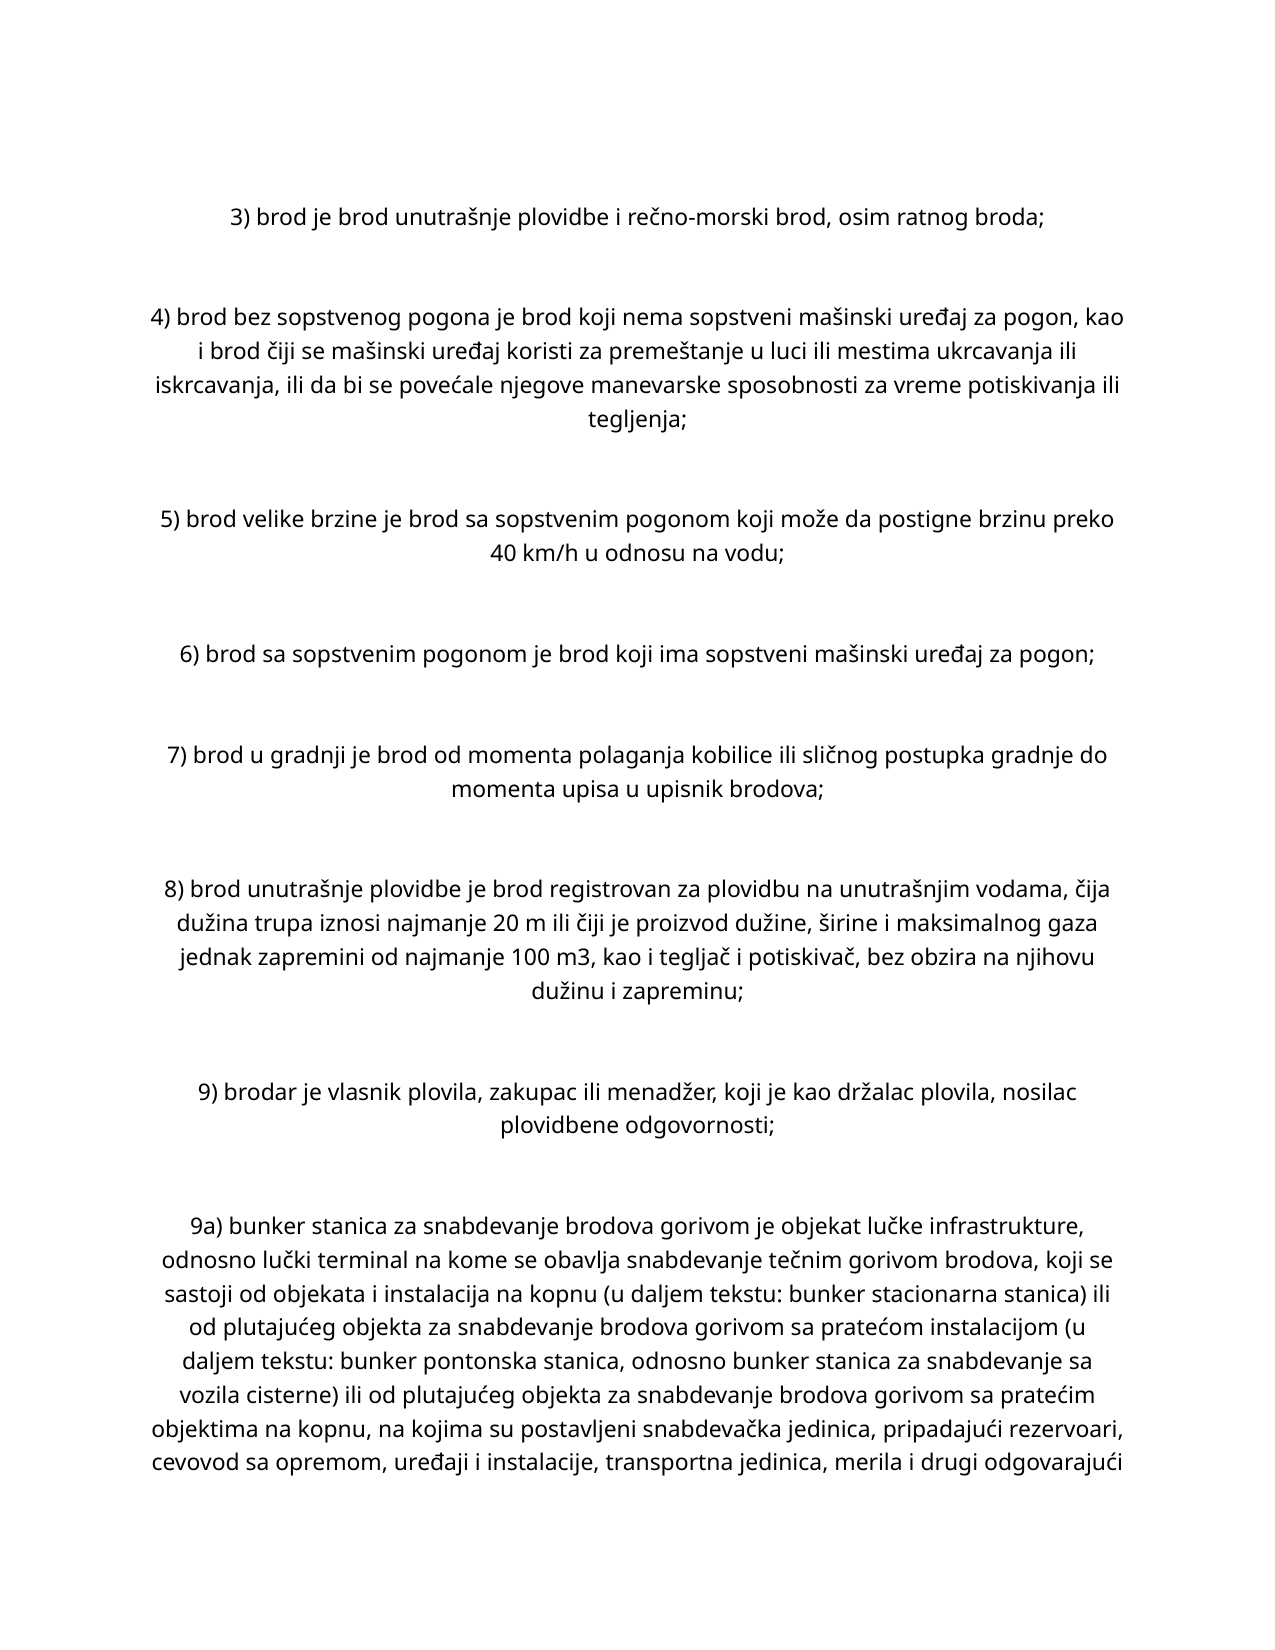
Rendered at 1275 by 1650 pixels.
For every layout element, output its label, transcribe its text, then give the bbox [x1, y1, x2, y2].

text 8) brod unutrašnje plovidbe je brod registrovan za plovidbu na unutrašnjim vodama, čija dužina trupa iznosi najmanje 20 m ili čiji je proizvod dužine, širine i maksimalnog gaza jednak zapremini od najmanje 100 m3, kao i tegljač i potiskivač, bez obzira na njihovu dužinu i zapreminu; [150, 873, 1125, 1006]
text 3) brod je brod unutrašnje plovidbe i rečno-morski brod, osim ratnog broda; [150, 200, 1125, 232]
text 7) brod u gradnji je brod od momenta polaganja kobilice ili sličnog postupka gradnje do momenta upisa u upisnik brodova; [150, 739, 1125, 804]
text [150, 1210, 1125, 1477]
text 4) brod bez sopstvenog pogona je brod koji nema sopstveni mašinski uređaj za pogon, kao i brod čiji se mašinski uređaj koristi za premeštanje u luci ili mestima ukrcavanja ili iskrcavanja, ili da bi se povećale njegove manevarske sposobnosti za vreme potiskivanja ili tegljenja; [150, 301, 1125, 434]
text 6) brod sa sopstvenim pogonom je brod koji ima sopstveni mašinski uređaj za pogon; [150, 638, 1125, 669]
text 5) brod velike brzine je brod sa sopstvenim pogonom koji može da postigne brzinu preko 40 km/h u odnosu na vodu; [150, 503, 1125, 568]
text 9) brodar je vlasnik plovila, zakupac ili menadžer, koji je kao držalac plovila, nosilac plovidbene odgovornosti; [150, 1075, 1125, 1140]
